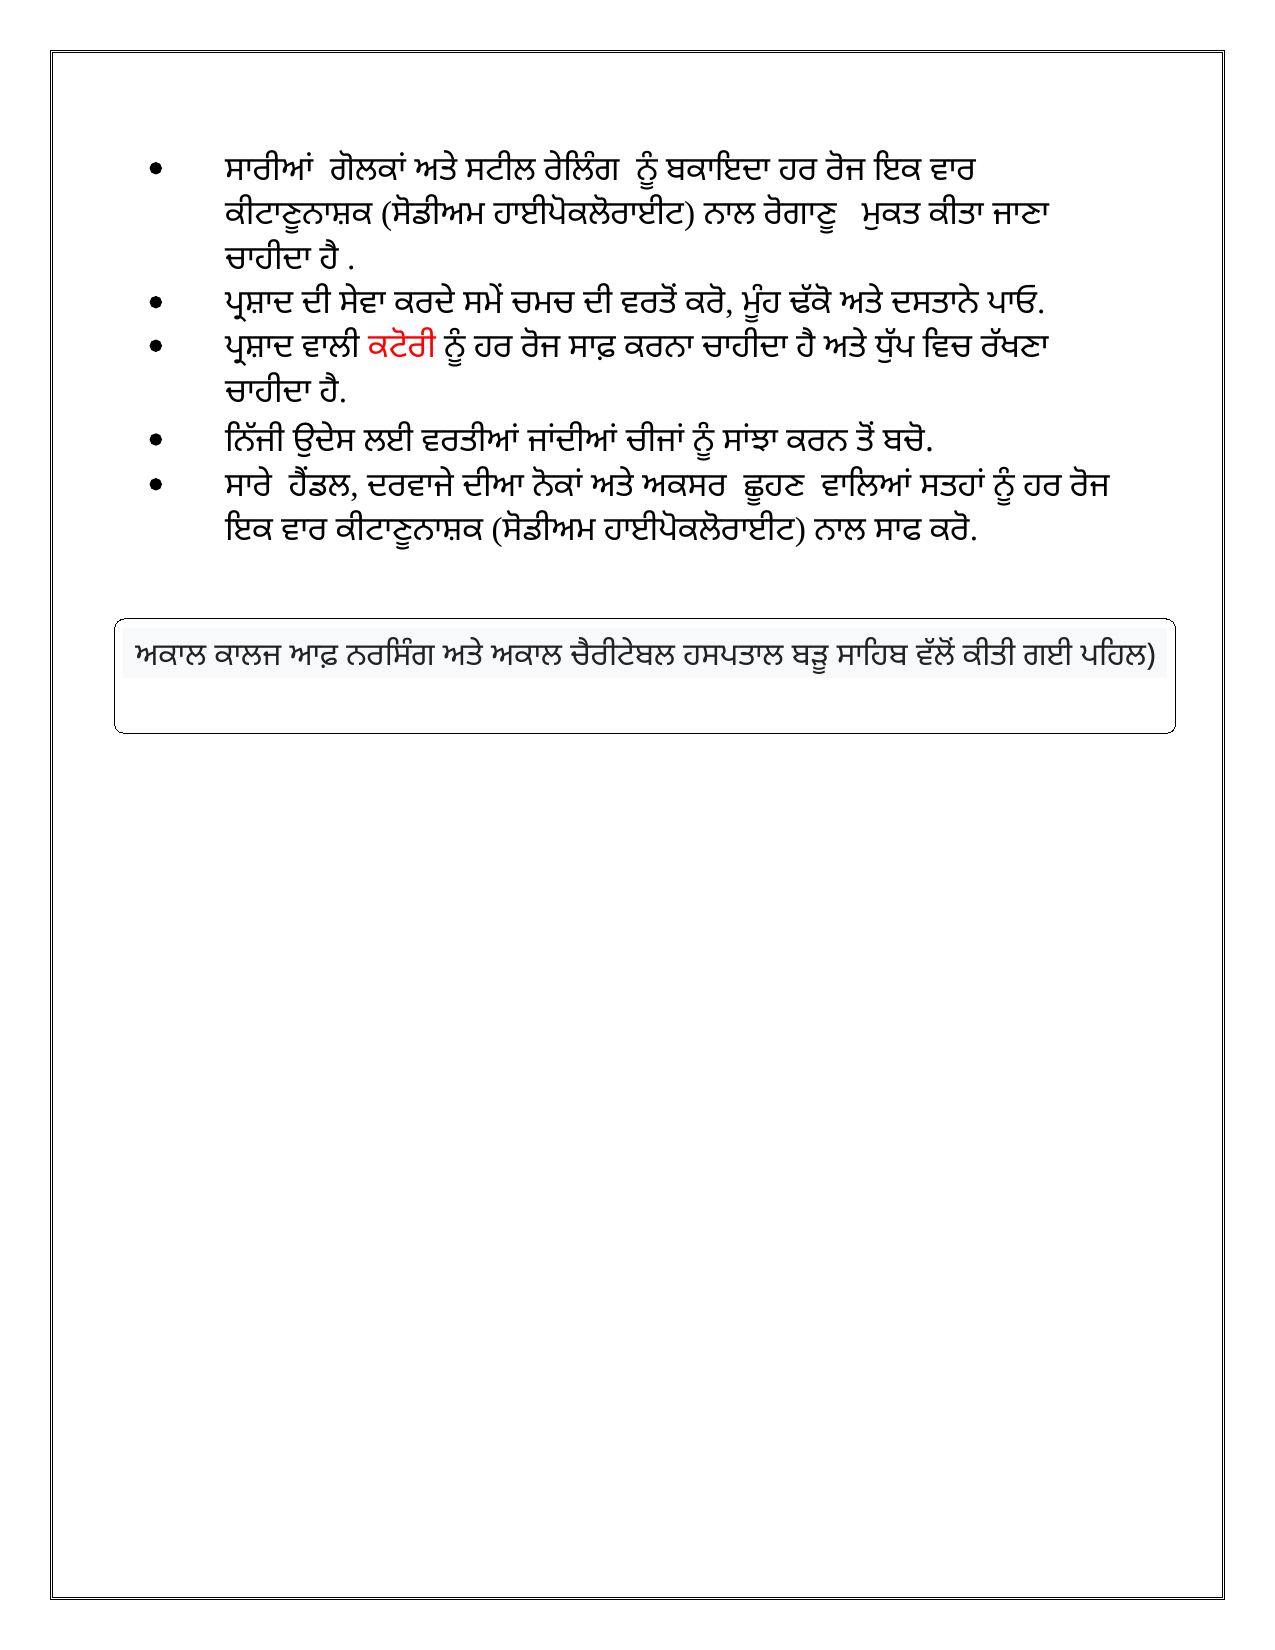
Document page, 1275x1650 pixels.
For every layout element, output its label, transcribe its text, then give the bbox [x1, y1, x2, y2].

list ਪ੍ਰਸ਼ਾਦ ਦੀ ਸੇਵਾ ਕਰਦੇ ਸਮੇਂ ਚਮਚ ਦੀ ਵਰਤੋਂ ਕਰੋ, ਮੂੰਹ ਢੱਕੋ ਅਤੇ ਦਸਤਾਨੇ ਪਾਓ. [150, 283, 1125, 327]
list ਸਾਰੇ ਹੈਂਡਲ, ਦਰਵਾਜੇ ਦੀਆ ਨੋਕਾਂ ਅਤੇ ਅਕਸਰ ਛੂਹਣ ਵਾਲਿਆਂ ਸਤਹਾਂ ਨੂੰ ਹਰ ਰੋਜ ਇਕ ਵਾਰ ਕੀਟਾਣੂਨਾਸ਼ਕ (ਸੋਡੀਅਮ ਹਾਈਪੋਕਲੋਰਾਈਟ) ਨਾਲ ਸਾਫ ਕਰੋ. [150, 465, 1125, 554]
list ਸਾਰੀਆਂ ਗੋਲਕਾਂ ਅਤੇ ਸਟੀਲ ਰੇਲਿੰਗ ਨੂੰ ਬਕਾਇਦਾ ਹਰ ਰੋਜ ਇਕ ਵਾਰ ਕੀਟਾਣੂਨਾਸ਼ਕ (ਸੋਡੀਅਮ ਹਾਈਪੋਕਲੋਰਾਈਟ) ਨਾਲ ਰੋਗਾਣੂ ਮੁਕਤ ਕੀਤਾ ਜਾਣਾ ਚਾਹੀਦਾ ਹੈ . [150, 150, 1125, 283]
list ਪ੍ਰਸ਼ਾਦ ਵਾਲੀ ਕਟੋਰੀ ਨੂੰ ਹਰ ਰੋਜ ਸਾਫ਼ ਕਰਨਾ ਚਾਹੀਦਾ ਹੈ ਅਤੇ ਧੁੱਪ ਵਿਚ ਰੱਖਣਾ ਚਾਹੀਦਾ ਹੈ. [150, 327, 1125, 416]
list ਨਿੱਜੀ ਉਦੇਸ ਲਈ ਵਰਤੀਆਂ ਜਾਂਦੀਆਂ ਚੀਜਾਂ ਨੂੰ ਸਾਂਝਾ ਕਰਨ ਤੋਂ ਬਚੋ. [150, 416, 1125, 465]
